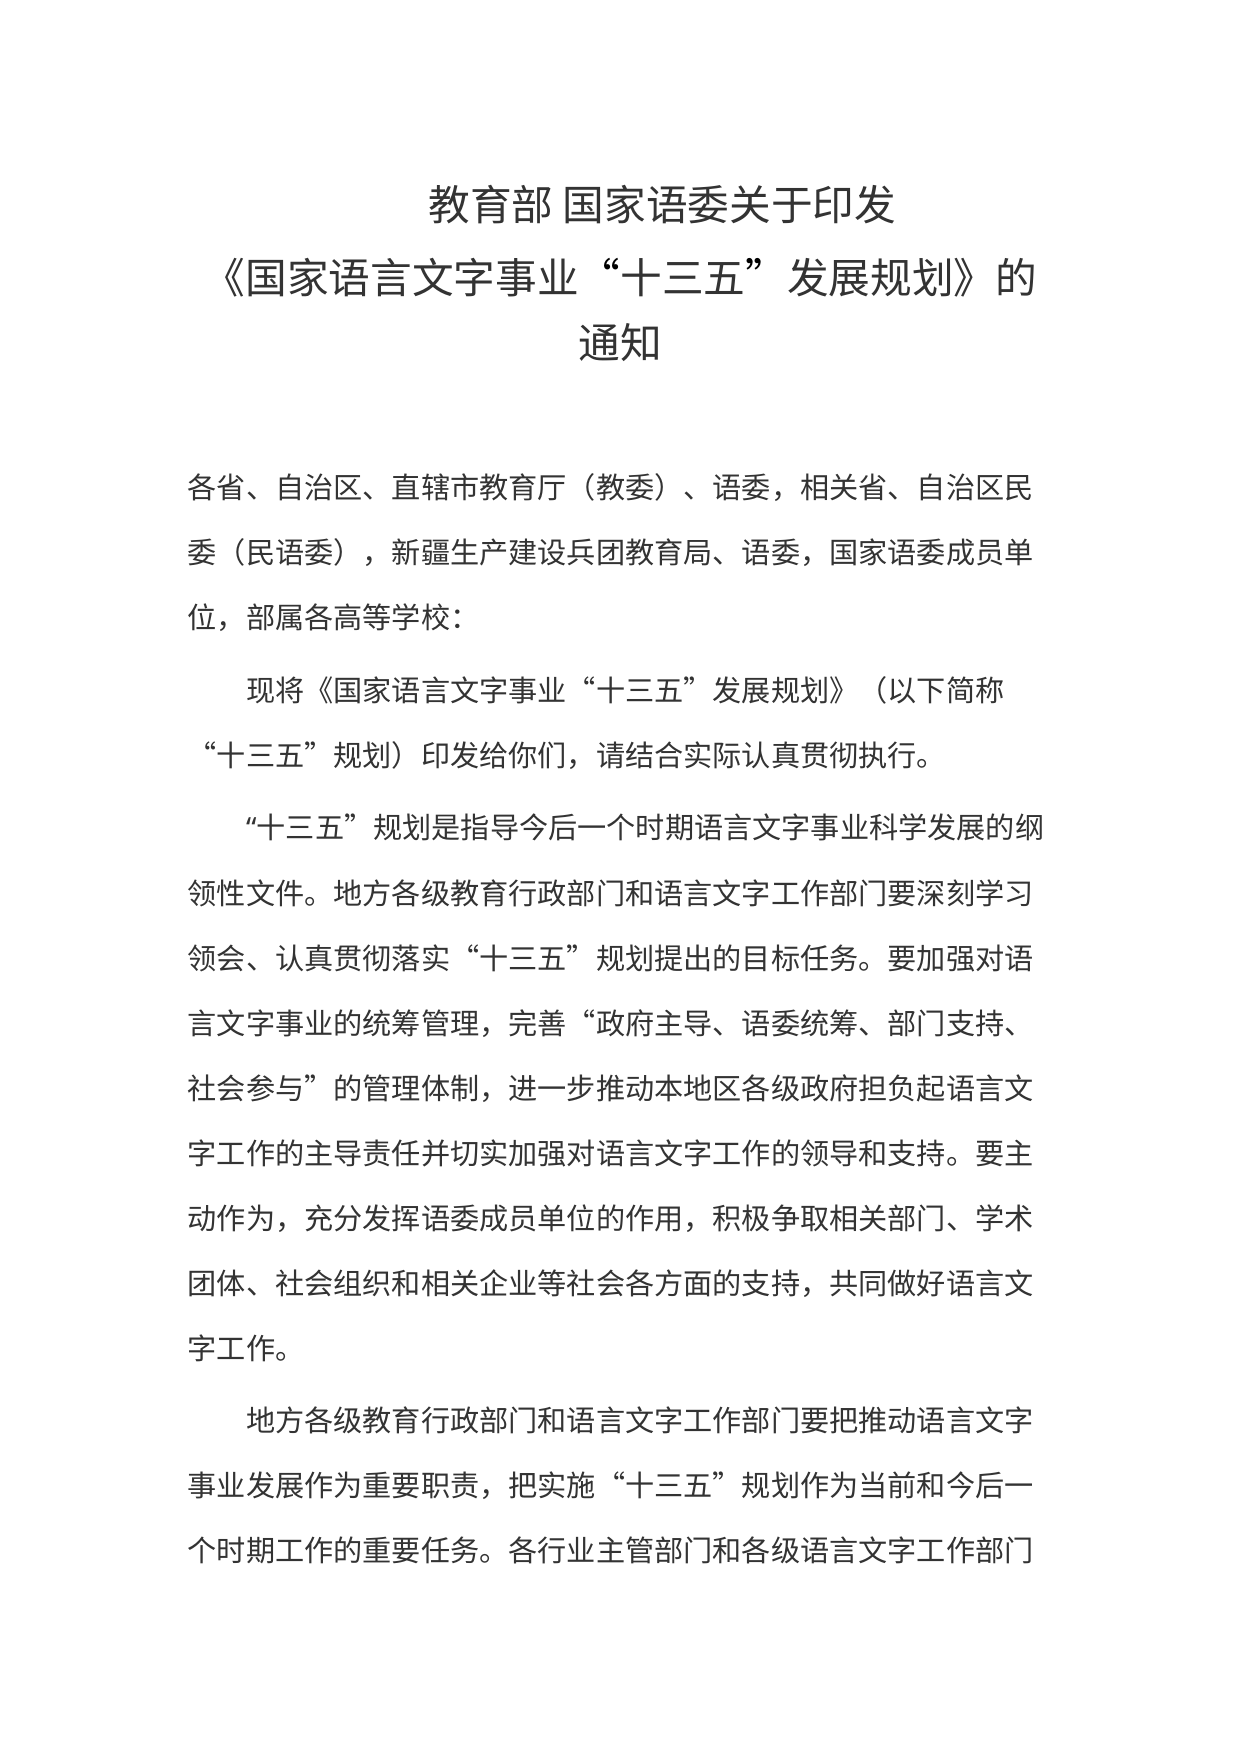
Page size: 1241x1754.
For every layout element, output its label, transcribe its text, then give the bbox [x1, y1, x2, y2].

text 《国家语言文字事业“十三五”发展规划》的通知 [187, 243, 1053, 373]
text “十三五”规划是指导今后一个时期语言文字事业科学发展的纲领性文件。地方各级教育行政部门和语言文字工作部门要深刻学习领会、认真贯彻落实“十三五”规划提出的目标任务。要加强对语言文字事业的统筹管理，完善“政府主导、语委统筹、部门支持、社会参与”的管理体制，进一步推动本地区各级政府担负起语言文字工作的主导责任并切实加强对语言文字工作的领导和支持。要主动作为，充分发挥语委成员单位的作用，积极争取相关部门、学术团体、社会组织和相关企业等社会各方面的支持，共同做好语言文字工作。 [187, 794, 1053, 1379]
text 教育部 国家语委关于印发 [187, 170, 1053, 235]
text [187, 1387, 1053, 1582]
text 各省、自治区、直辖市教育厅（教委）、语委，相关省、自治区民委（民语委），新疆生产建设兵团教育局、语委，国家语委成员单位，部属各高等学校： [187, 453, 1053, 648]
text 现将《国家语言文字事业“十三五”发展规划》（以下简称“十三五”规划）印发给你们，请结合实际认真贯彻执行。 [187, 656, 1053, 786]
